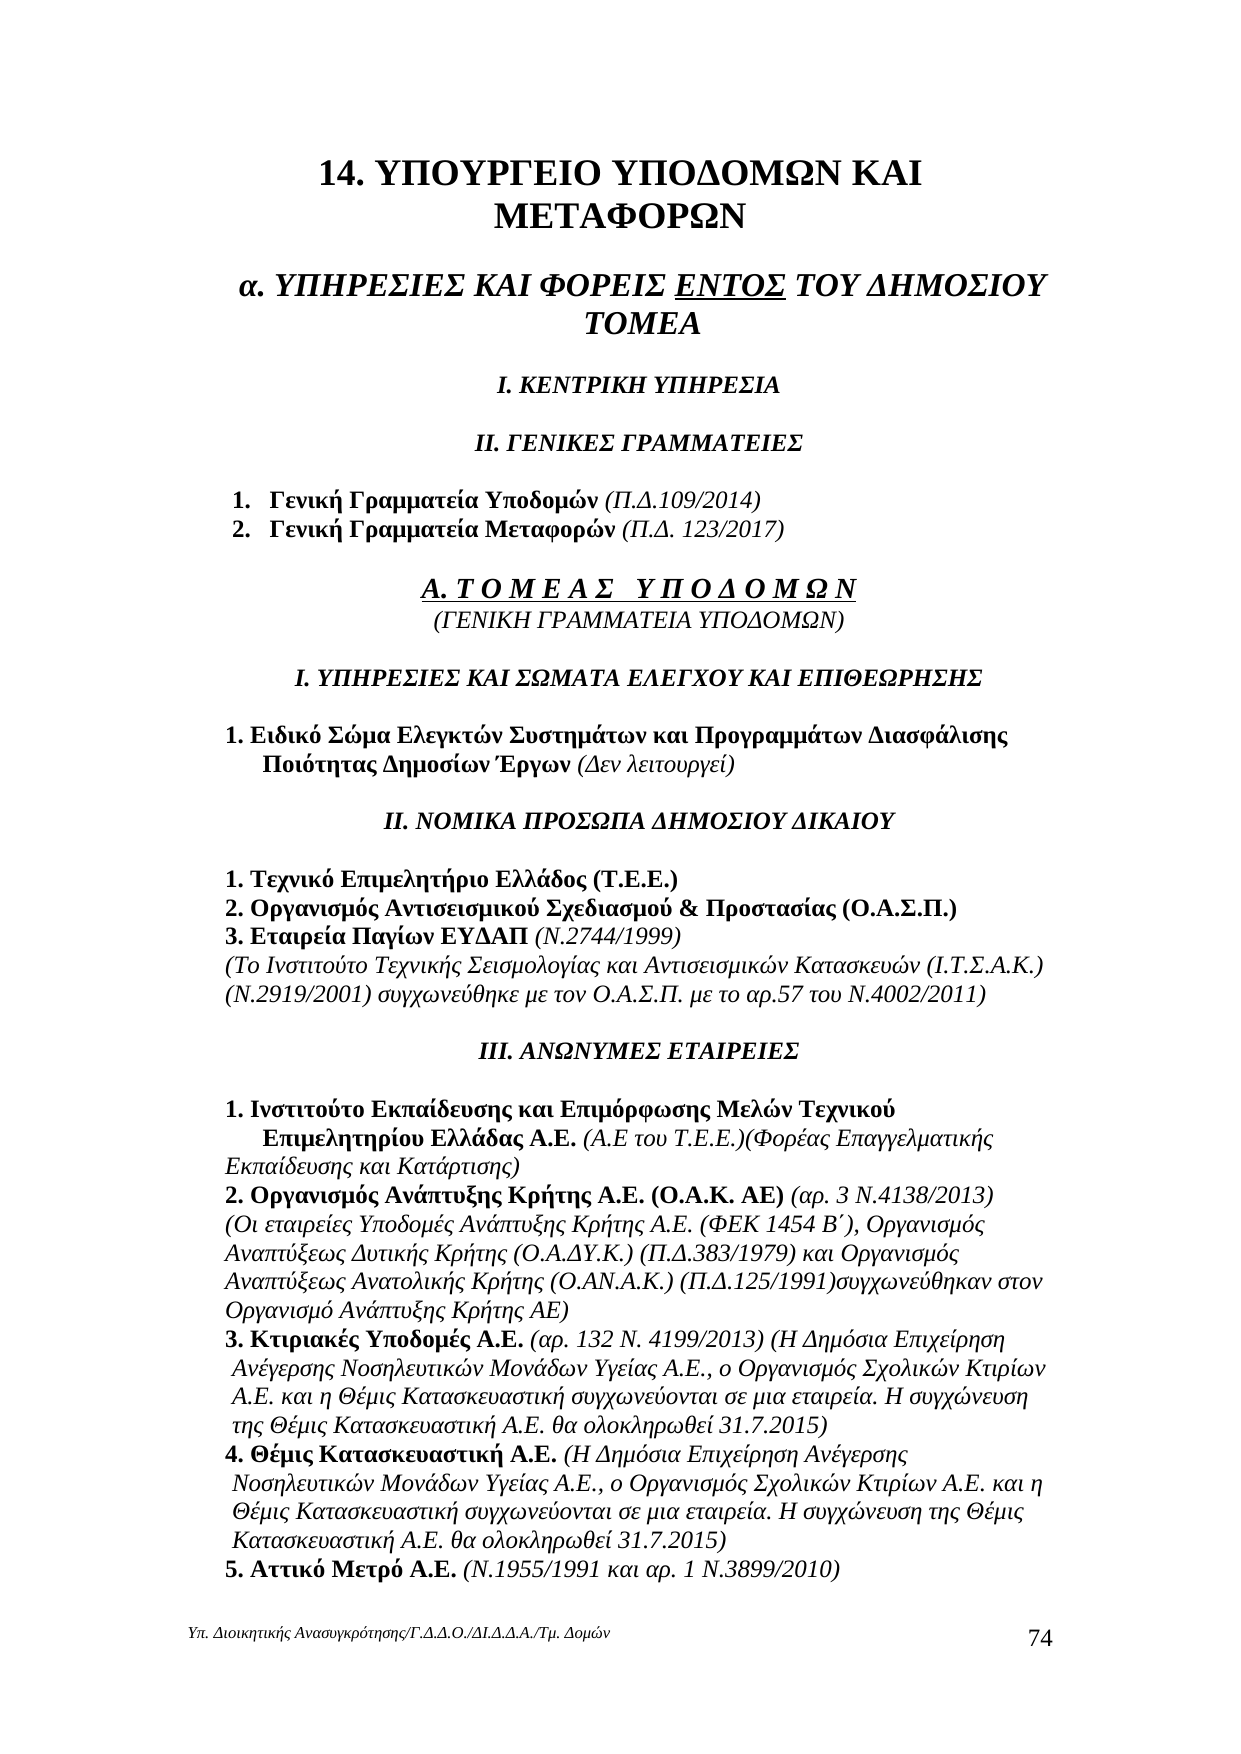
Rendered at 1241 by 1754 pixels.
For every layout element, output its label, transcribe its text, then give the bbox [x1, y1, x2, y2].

list Γενική Γραμματεία Υποδομών (Π.Δ.109/2014) [232, 485, 1053, 514]
text Επιμελητηρίου Ελλάδας Α.Ε. (Α.Ε του Τ.Ε.Ε.)(Φορέας Επαγγελματικής Εκπαίδευσης και Κατάρτισης) [225, 1123, 1053, 1180]
text 2. Οργανισμός Αντισεισμικού Σχεδιασμού & Προστασίας (Ο.Α.Σ.Π.) [225, 893, 1053, 921]
text ΙΙI. ΑΝΩΝΥΜΕΣ ΕΤΑΙΡΕΙΕΣ [225, 1036, 1053, 1065]
text 1. Ινστιτούτο Εκπαίδευσης και Επιμόρφωσης Μελών Τεχνικού [225, 1094, 1053, 1123]
text (Το Ινστιτούτο Τεχνικής Σεισμολογίας και Αντισεισμικών Κατασκευών (Ι.Τ.Σ.Α.Κ.) (Ν.2919/2001) συγχωνεύθηκε με τον Ο.Α.Σ.Π. με το αρ.57 του Ν.4002/2011) [225, 950, 1053, 1008]
text ΙΙ. ΝΟΜΙΚΑ ΠΡΟΣΩΠΑ ΔΗΜΟΣΙΟΥ ΔΙΚΑΙΟΥ [225, 806, 1053, 835]
text 3. Εταιρεία Παγίων ΕΥΔΑΠ (Ν.2744/1999) [225, 921, 1053, 950]
text α. ΥΠΗΡΕΣΙΕΣ ΚΑΙ ΦΟΡΕΙΣ ΕΝΤΟΣ ΤΟΥ ΔΗΜΟΣΙΟΥ ΤΟΜΕΑ [232, 265, 1053, 342]
text (Οι εταιρείες Υποδομές Ανάπτυξης Κρήτης Α.Ε. (ΦΕΚ 1454 Β΄), Οργανισμός Αναπτύξεως Δυτικής Κρήτης (Ο.Α.ΔΥ.Κ.) (Π.Δ.383/1979) και Οργανισμός Αναπτύξεως Ανατολικής Κρήτης (Ο.ΑΝ.Α.Κ.) (Π.Δ.125/1991)συγχωνεύθηκαν στον Οργανισμό Ανάπτυξης Κρήτης ΑΕ) [225, 1209, 1053, 1324]
text 3. Κτιριακές Υποδομές Α.Ε. (αρ. 132 Ν. 4199/2013) (Η Δημόσια Επιχείρηση Ανέγερσης Νοσηλευτικών Μονάδων Υγείας Α.Ε., ο Οργανισμός Σχολικών Κτιρίων Α.Ε. και η Θέμις Κατασκευαστική συγχωνεύονται σε μια εταιρεία. Η συγχώνευση της Θέμις Κατασκευαστική Α.Ε. θα ολοκληρωθεί 31.7.2015) [225, 1324, 1053, 1439]
text (ΓΕΝΙΚΗ ΓΡΑΜΜΑΤΕΙΑ ΥΠΟΔΟΜΩΝ) [225, 605, 1053, 634]
text I. ΚΕΝΤΡΙΚΗ ΥΠΗΡΕΣΙΑ [225, 370, 1053, 399]
text IΙ. ΓΕΝΙΚΕΣ ΓΡΑΜΜΑΤΕΙΕΣ [225, 428, 1053, 457]
text 2. Οργανισμός Ανάπτυξης Κρήτης Α.Ε. (Ο.Α.Κ. ΑΕ) (αρ. 3 Ν.4138/2013) [187, 1180, 1053, 1209]
text Ι. ΥΠΗΡΕΣΙΕΣ ΚΑΙ ΣΩΜΑΤΑ ΕΛΕΓΧΟΥ ΚΑΙ ΕΠΙΘΕΩΡΗΣΗΣ [225, 663, 1053, 691]
text 4. Θέμις Κατασκευαστική Α.Ε. (Η Δημόσια Επιχείρηση Ανέγερσης Νοσηλευτικών Μονάδων Υγείας Α.Ε., ο Οργανισμός Σχολικών Κτιρίων Α.Ε. και η Θέμις Κατασκευαστική συγχωνεύονται σε μια εταιρεία. Η συγχώνευση της Θέμις Κατασκευαστική Α.Ε. θα ολοκληρωθεί 31.7.2015) [225, 1439, 1053, 1554]
text 1. Ειδικό Σώμα Ελεγκτών Συστημάτων και Προγραμμάτων Διασφάλισης Ποιότητας Δημοσίων Έργων (Δεν λειτουργεί) [225, 720, 1053, 778]
subtitle 14. ΥΠΟΥΡΓΕΙΟ ΥΠΟΔΟΜΩΝ KAI ΜΕΤΑΦΟΡΩΝ [187, 150, 1053, 236]
text 1. Τεχνικό Επιμελητήριο Ελλάδος (Τ.Ε.Ε.) [225, 864, 1053, 893]
text Α. Τ Ο Μ Ε Α Σ Υ Π Ο Δ Ο Μ Ω Ν [225, 572, 1053, 605]
list Γενική Γραμματεία Μεταφορών (Π.Δ. 123/2017) [232, 514, 1053, 543]
text 5. Αττικό Μετρό Α.Ε. (Ν.1955/1991 και αρ. 1 Ν.3899/2010) [225, 1554, 1053, 1583]
